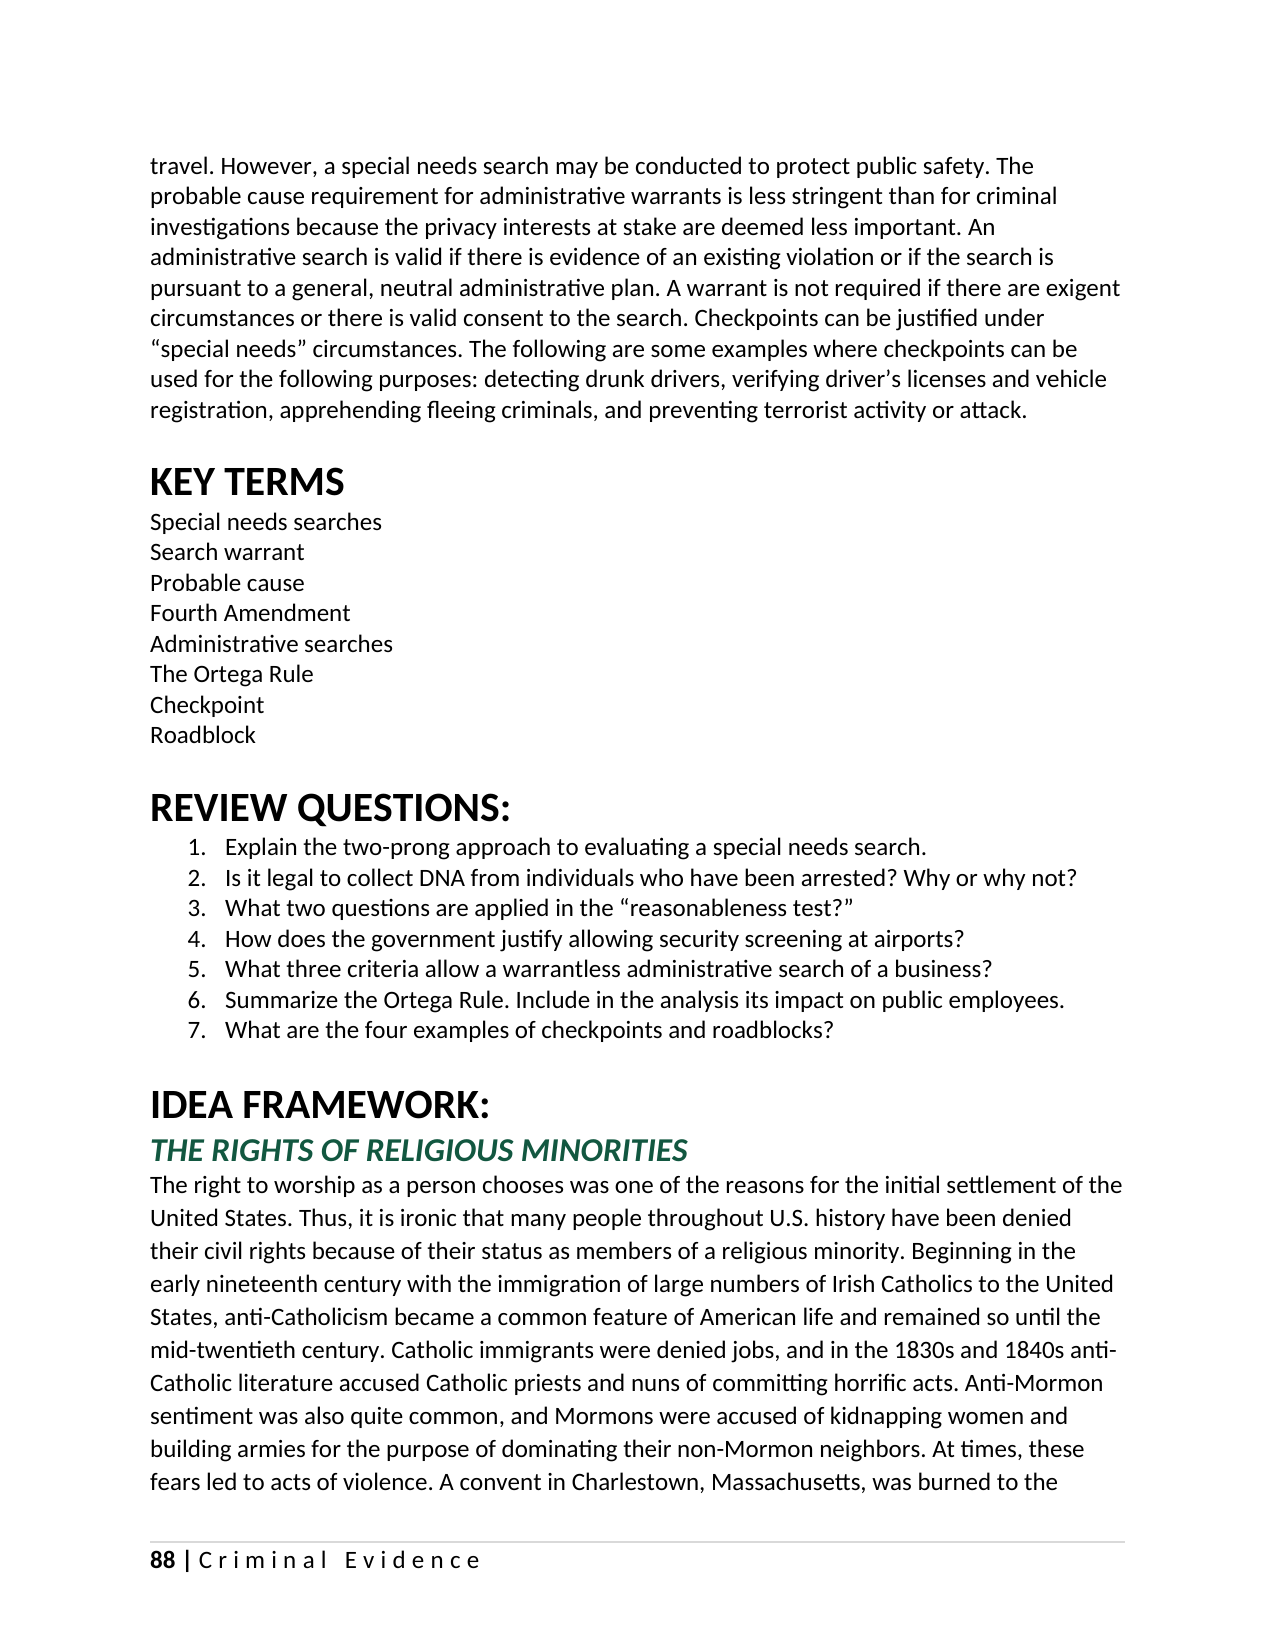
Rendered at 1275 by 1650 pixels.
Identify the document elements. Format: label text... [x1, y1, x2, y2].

text Roadblock [150, 720, 1125, 750]
text Special needs searches [150, 506, 1125, 537]
text Search warrant [150, 537, 1125, 567]
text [150, 1169, 1125, 1496]
list What three criteria allow a warrantless administrative search of a business? [187, 954, 1125, 984]
list How does the government justify allowing security screening at airports? [187, 923, 1125, 954]
subtitle KEY TERMS [150, 455, 1125, 506]
list Is it legal to collect DNA from individuals who have been arrested? Why or why not? [187, 862, 1125, 893]
list What are the four examples of checkpoints and roadblocks? [187, 1015, 1125, 1045]
list What two questions are applied in the “reasonableness test?” [187, 893, 1125, 923]
text The Ortega Rule [150, 659, 1125, 689]
text Administrative searches [150, 628, 1125, 659]
text Probable cause [150, 567, 1125, 598]
list Explain the two-prong approach to evaluating a special needs search. [187, 832, 1125, 862]
subtitle THE RIGHTS OF RELIGIOUS MINORITIES [150, 1129, 1125, 1169]
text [150, 150, 1125, 425]
text Checkpoint [150, 689, 1125, 720]
list Summarize the Ortega Rule. Include in the analysis its impact on public employees. [187, 984, 1125, 1015]
subtitle IDEA FRAMEWORK: [150, 1078, 1125, 1129]
text Fourth Amendment [150, 598, 1125, 628]
subtitle REVIEW QUESTIONS: [150, 781, 1125, 832]
